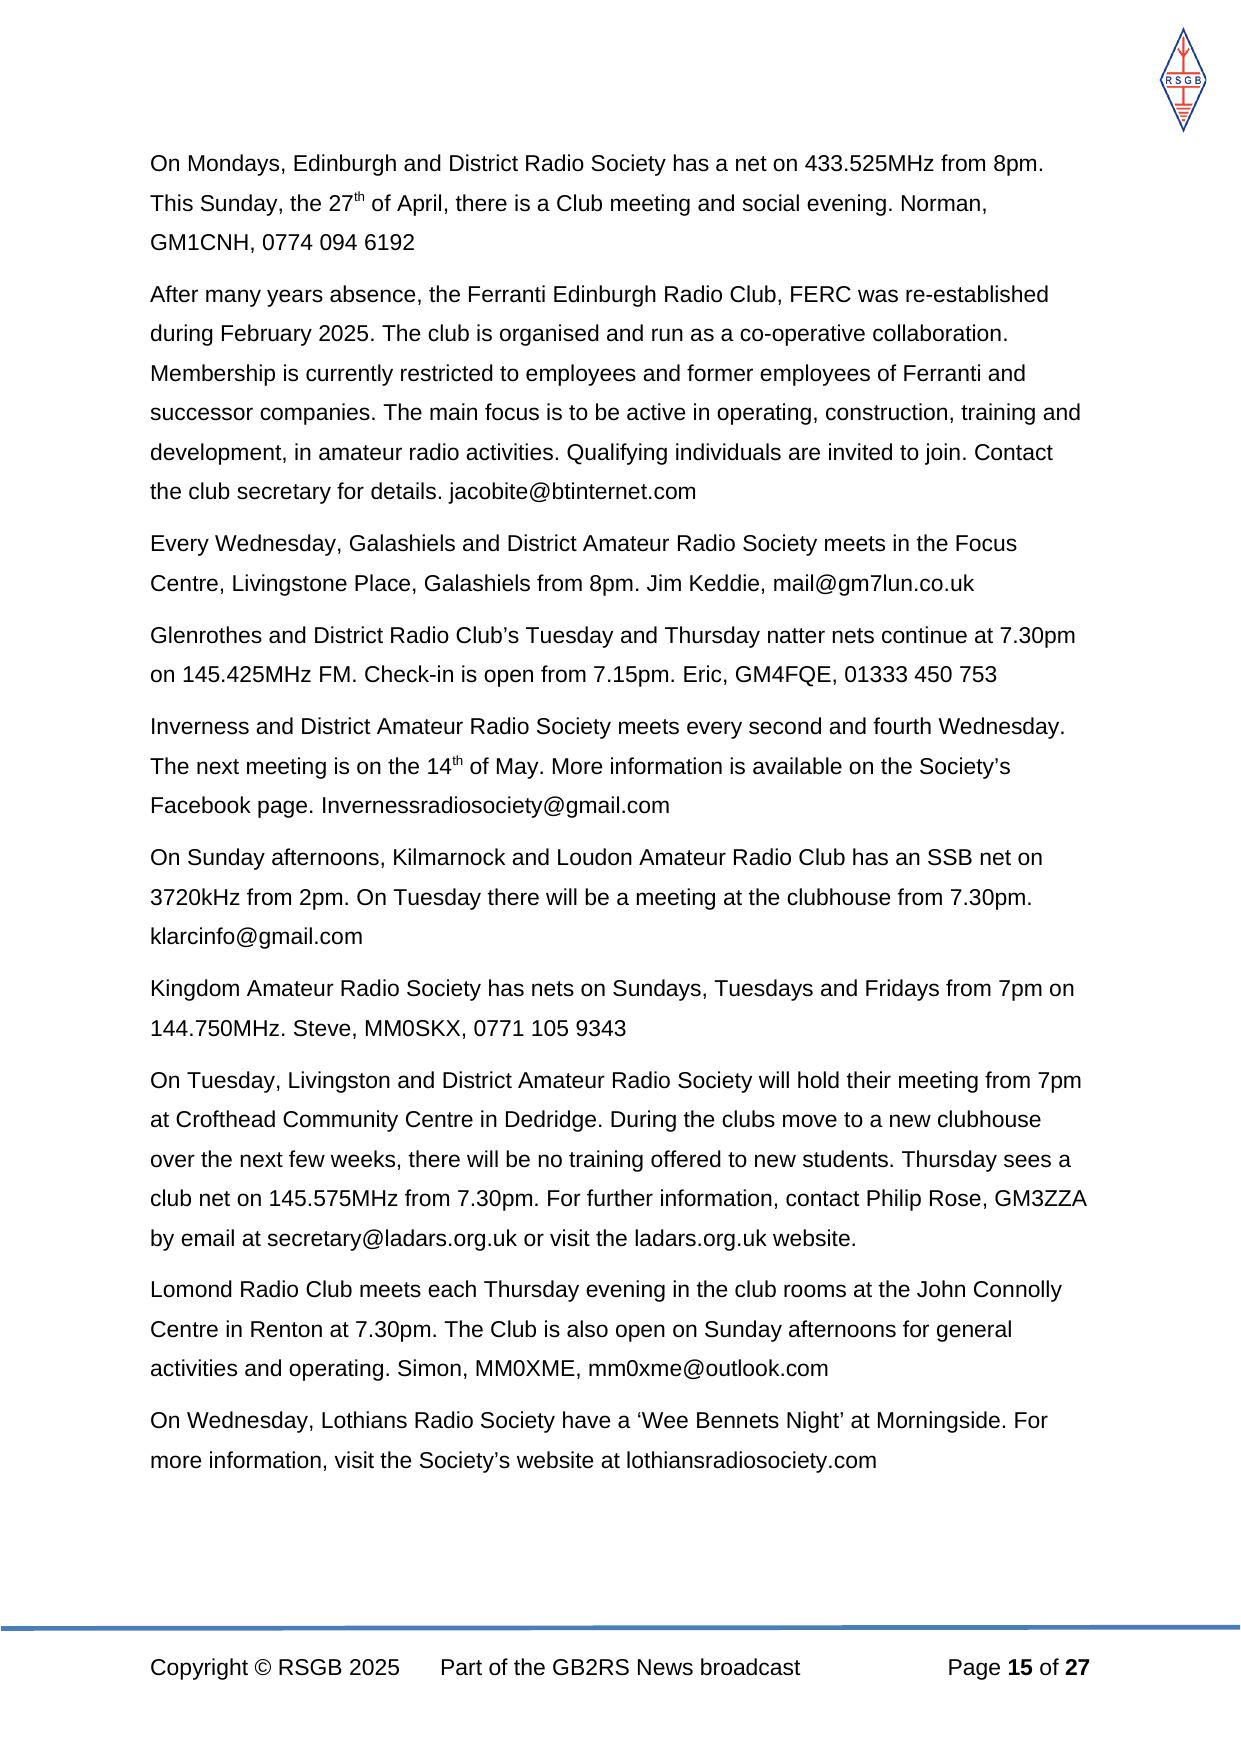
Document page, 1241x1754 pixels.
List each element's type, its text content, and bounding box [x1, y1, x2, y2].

text On Mondays, Edinburgh and District Radio Society has a net on 433.525MHz from 8pm. This Sunday, the 27th of April, there is a Club meeting and social evening. Norman, GM1CNH, 0774 094 6192 [150, 150, 1090, 255]
text After many years absence, the Ferranti Edinburgh Radio Club, FERC was re-established during February 2025. The club is organised and run as a co-operative collaboration. Membership is currently restricted to employees and former employees of Ferranti and successor companies. The main focus is to be active in operating, construction, training and development, in amateur radio activities. Qualifying individuals are invited to join. Contact the club secretary for details. jacobite@btinternet.com [150, 281, 1090, 505]
text On Sunday afternoons, Kilmarnock and Loudon Amateur Radio Club has an SSB net on 3720kHz from 2pm. On Tuesday there will be a meeting at the clubhouse from 7.30pm. klarcinfo@gmail.com [150, 844, 1090, 949]
text Inverness and District Amateur Radio Society meets every second and fourth Wednesday. The next meeting is on the 14th of May. More information is available on the Society’s Facebook page. Invernessradiosociety@gmail.com [150, 713, 1090, 818]
text Every Wednesday, Galashiels and District Amateur Radio Society meets in the Focus Centre, Livingstone Place, Galashiels from 8pm. Jim Keddie, mail@gm7lun.co.uk [150, 530, 1090, 596]
picture [1156, 20, 1206, 136]
text Kingdom Amateur Radio Society has nets on Sundays, Tuesdays and Fridays from 7pm on 144.750MHz. Steve, MM0SKX, 0771 105 9343 [150, 975, 1090, 1041]
text Lomond Radio Club meets each Thursday evening in the club rooms at the John Connolly Centre in Renton at 7.30pm. The Club is also open on Sunday afternoons for general activities and operating. Simon, MM0XME, mm0xme@outlook.com [150, 1276, 1090, 1382]
text On Tuesday, Livingston and District Amateur Radio Society will hold their meeting from 7pm at Crofthead Community Centre in Dedridge. During the clubs move to a new clubhouse over the next few weeks, there will be no training offered to new students. Thursday sees a club net on 145.575MHz from 7.30pm. For further information, contact Philip Rose, GM3ZZA by email at secretary@ladars.org.uk or visit the ladars.org.uk website. [150, 1067, 1090, 1251]
text Glenrothes and District Radio Club’s Tuesday and Thursday natter nets continue at 7.30pm on 145.425MHz FM. Check-in is open from 7.15pm. Eric, GM4FQE, 01333 450 753 [150, 622, 1090, 688]
text On Wednesday, Lothians Radio Society have a ‘Wee Bennets Night’ at Morningside. For more information, visit the Society’s website at lothiansradiosociety.com [150, 1407, 1090, 1473]
